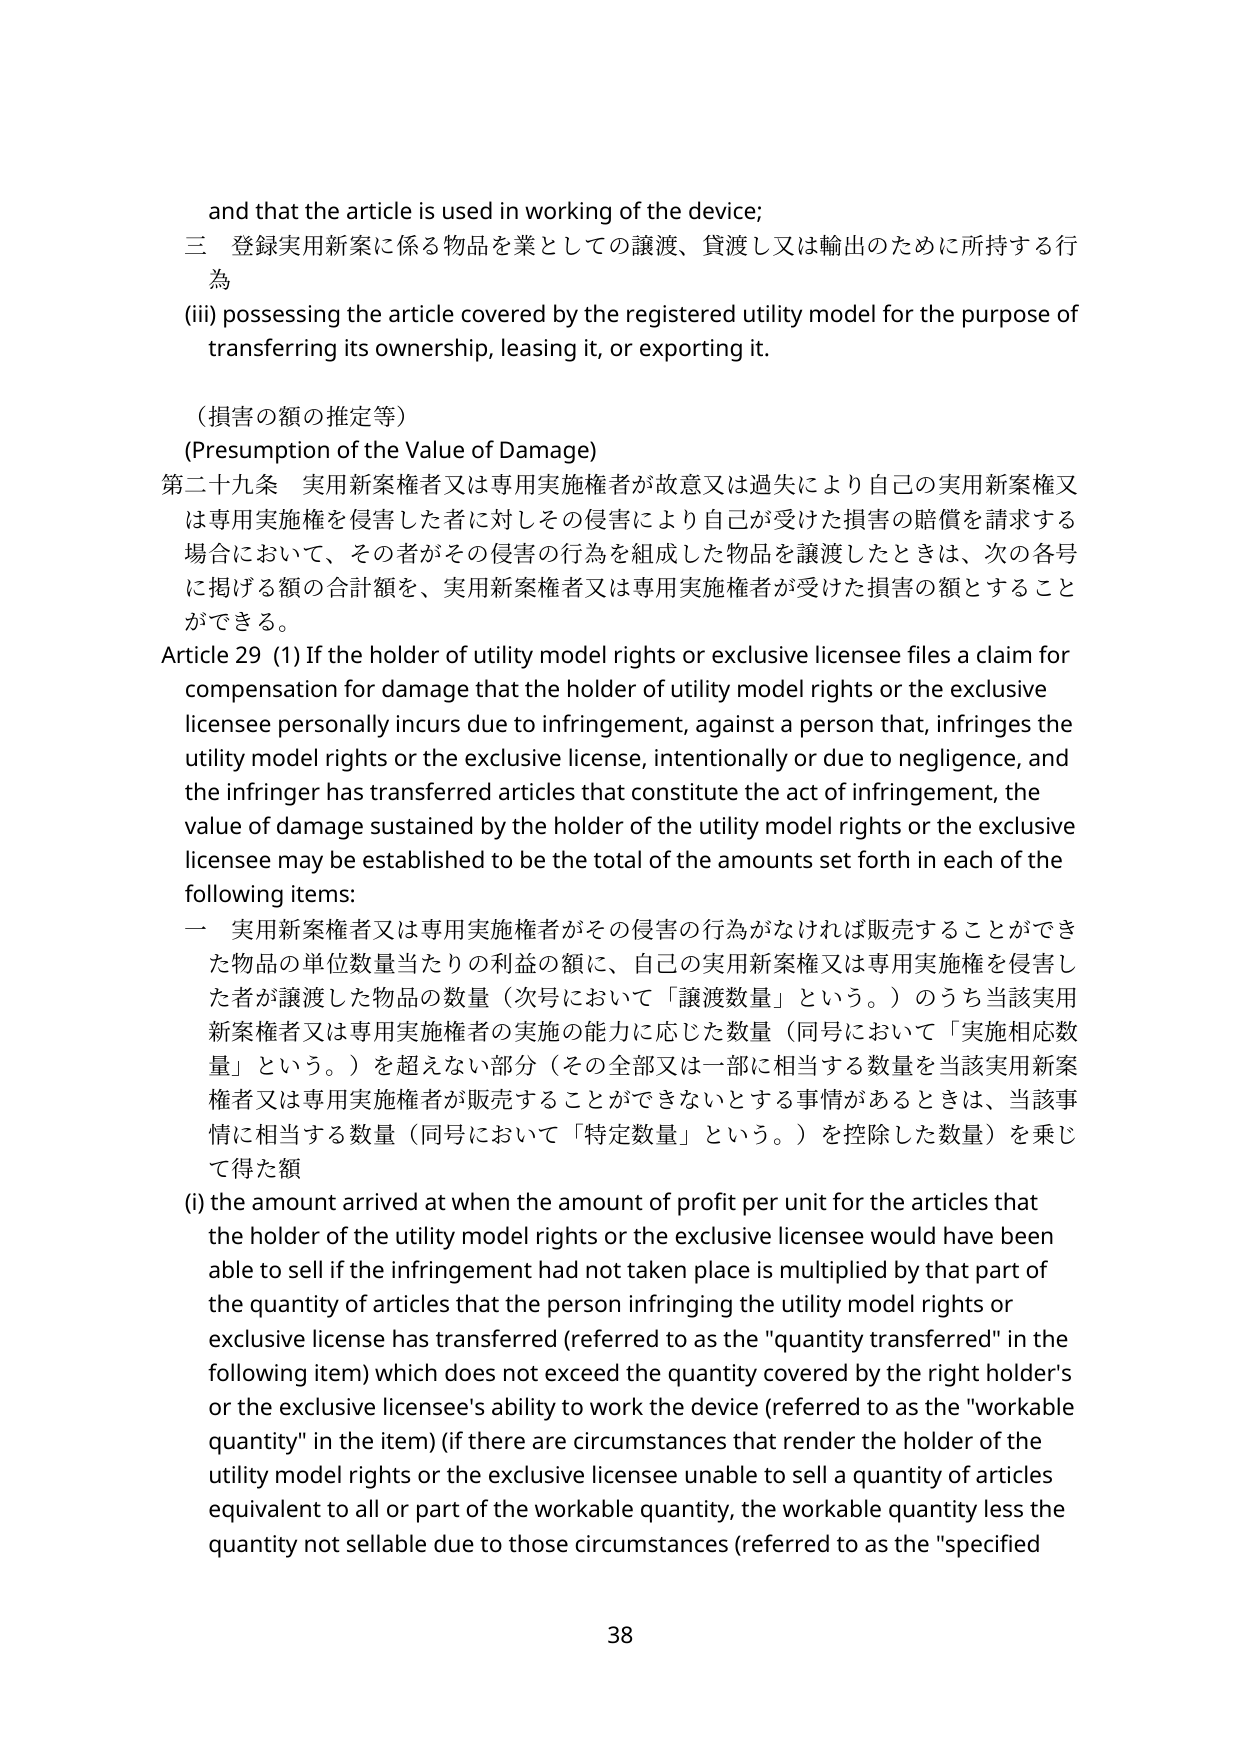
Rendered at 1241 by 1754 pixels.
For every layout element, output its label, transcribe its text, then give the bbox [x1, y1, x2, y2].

text (Presumption of the Value of Damage) [184, 433, 1079, 467]
text （損害の額の推定等） [184, 399, 1079, 433]
text (iii) possessing the article covered by the registered utility model for the purpose of transferring its ownership, leasing it, or exporting it. [184, 296, 1079, 364]
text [184, 1184, 1079, 1560]
text Article 29 (1) If the holder of utility model rights or exclusive licensee files a claim for compensation for damage that the holder of utility model rights or the exclusive licensee personally incurs due to infringement, against a person that, infringes the utility model rights or the exclusive license, intentionally or due to negligence, and the infringer has transferred articles that constitute the act of infringement, the value of damage sustained by the holder of the utility model rights or the exclusive licensee may be established to be the total of the amounts set forth in each of the following items: [161, 638, 1079, 911]
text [184, 194, 1079, 228]
text 一 実用新案権者又は専用実施権者がその侵害の行為がなければ販売することができた物品の単位数量当たりの利益の額に、自己の実用新案権又は専用実施権を侵害した者が譲渡した物品の数量（次号において「譲渡数量」という。）のうち当該実用新案権者又は専用実施権者の実施の能力に応じた数量（同号において「実施相応数量」という。）を超えない部分（その全部又は一部に相当する数量を当該実用新案権者又は専用実施権者が販売することができないとする事情があるときは、当該事情に相当する数量（同号において「特定数量」という。）を控除した数量）を乗じて得た額 [184, 911, 1079, 1184]
text 第二十九条 実用新案権者又は専用実施権者が故意又は過失により自己の実用新案権又は専用実施権を侵害した者に対しその侵害により自己が受けた損害の賠償を請求する場合において、その者がその侵害の行為を組成した物品を譲渡したときは、次の各号に掲げる額の合計額を、実用新案権者又は専用実施権者が受けた損害の額とすることができる。 [161, 467, 1079, 638]
text 三 登録実用新案に係る物品を業としての譲渡、貸渡し又は輸出のために所持する行為 [184, 228, 1079, 296]
